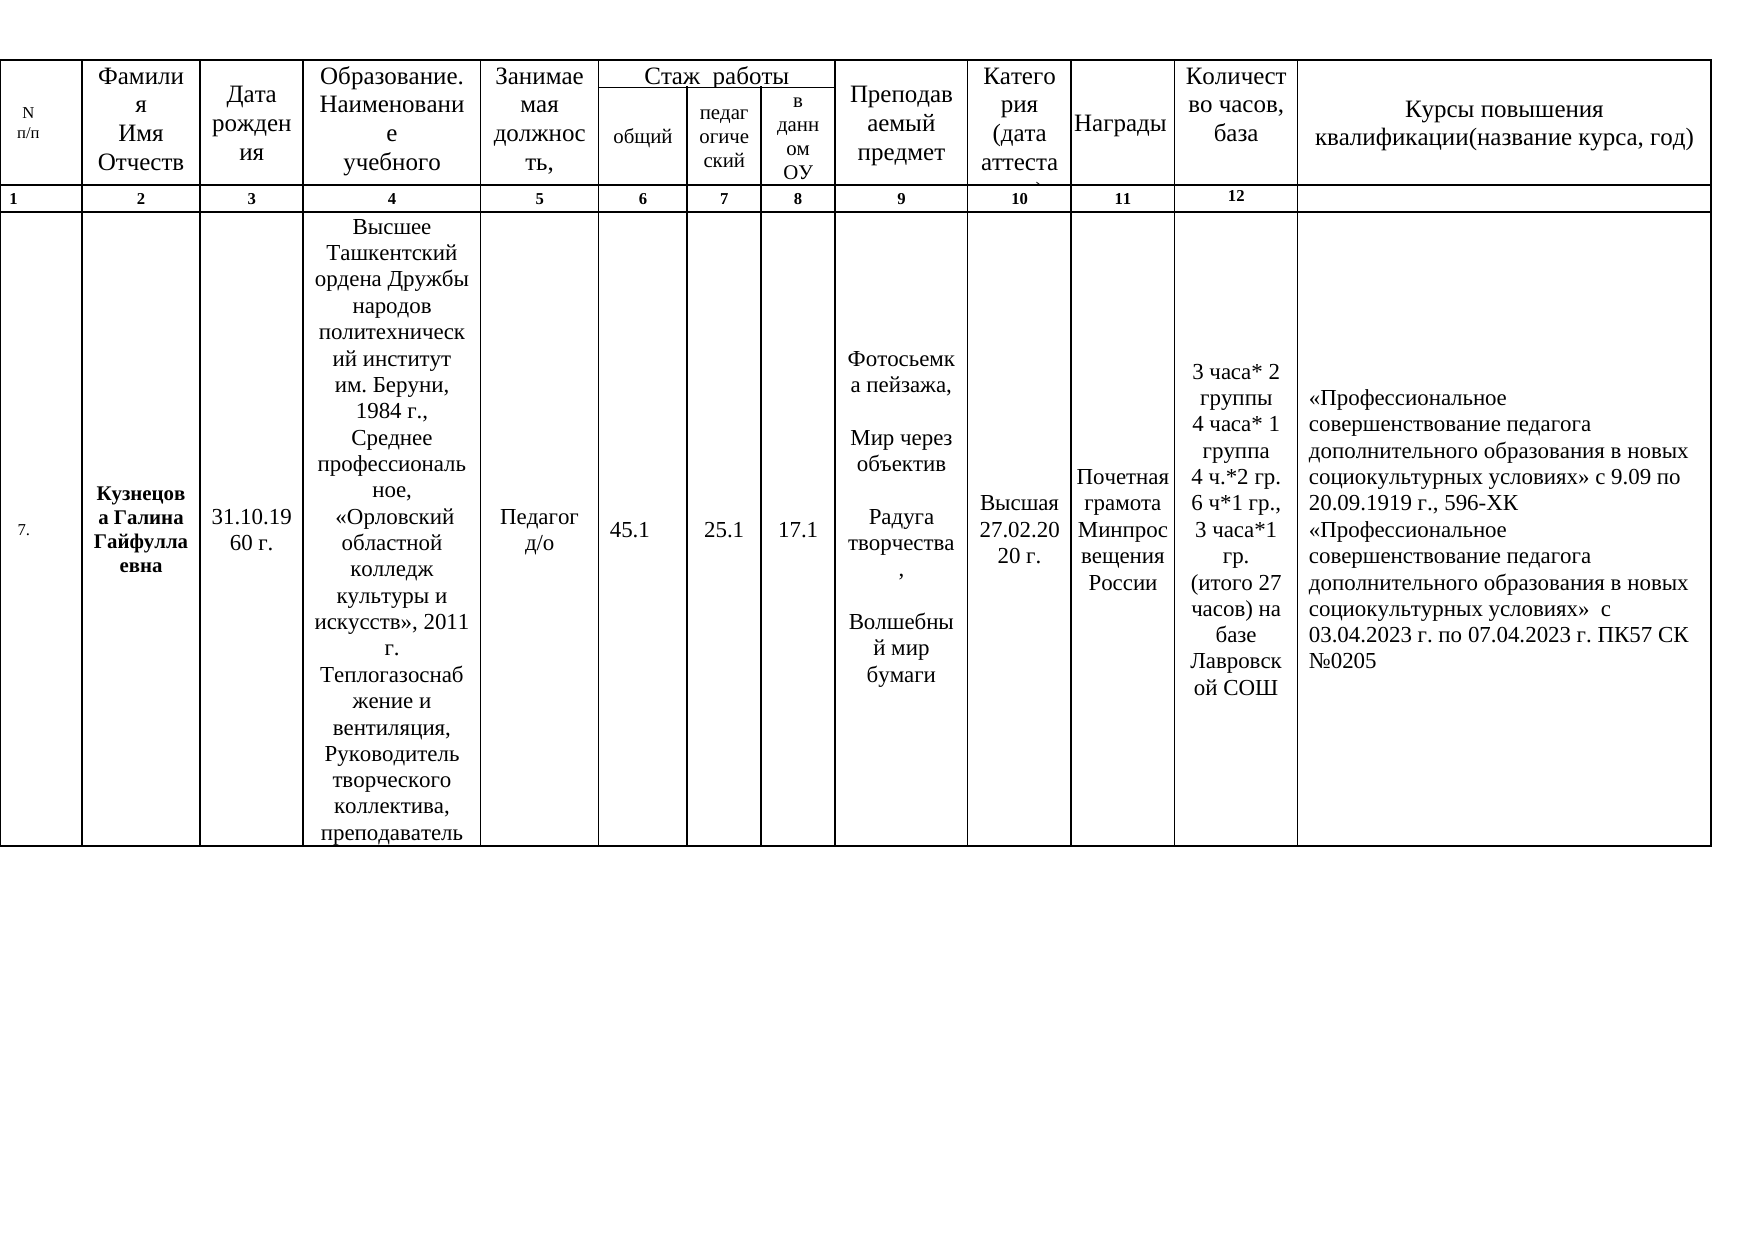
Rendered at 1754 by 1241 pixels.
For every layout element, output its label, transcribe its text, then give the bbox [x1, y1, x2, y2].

table_cell 9 [836, 186, 967, 211]
table_header Награды [1072, 61, 1174, 184]
table_header Категория (дата аттестации) [968, 61, 1070, 184]
table_cell [1, 213, 81, 845]
table_cell Фотосьемка пейзажа, Мир через объектив Радуга творчества, Волшебный мир бумаги [836, 213, 967, 845]
table_cell Почетная грамота Минпросвещения России [1072, 213, 1174, 845]
table_header Занимаемая должность, предмет [481, 61, 598, 184]
table_cell 1 [1, 186, 81, 211]
table_cell Высшая 27.02.2020 г. [968, 213, 1070, 845]
table_cell общий [599, 88, 686, 184]
table_cell в данном ОУ [762, 88, 834, 184]
table_header Количество часов, база [1175, 61, 1297, 184]
table_cell «Профессиональное совершенствование педагога дополнительного образования в новых социокультурных условиях» с 9.09 по 20.09.1919 г., 596-ХК «Профессиональное совершенствование педагога дополнительного образования в новых социокультурных условиях» с 03.04.2023 г. по 07.04.2023 г. ПК57 СК №0205 [1298, 213, 1710, 845]
table_header Курсы повышения квалификации(название курса, год) [1298, 61, 1710, 184]
table_header Стаж работы [599, 61, 834, 86]
table_cell 17.1 [762, 213, 834, 845]
table_cell 11 [1072, 186, 1174, 211]
table_cell 2 [83, 186, 199, 211]
table_cell 31.10.1960 г. [201, 213, 302, 845]
table_cell Высшее Ташкентский ордена Дружбы народов политехнический институт им. Беруни, 1984 г., Среднее профессиональное, «Орловский областной колледж культуры и искусств», 2011 г. Теплогазоснабжение и вентиляция, Руководитель творческого коллектива, преподаватель [304, 213, 480, 845]
table_cell 45.1 [599, 213, 686, 845]
table_cell 10 [968, 186, 1070, 211]
table_header Преподаваемый предмет [836, 61, 967, 184]
table_header N п/п [1, 61, 81, 184]
table_cell 3 [201, 186, 302, 211]
table_cell педагогический [688, 88, 760, 184]
table_header Фамилия Имя Отчество [83, 61, 199, 184]
table_cell 3 часа* 2 группы 4 часа* 1 группа 4 ч.*2 гр. 6 ч*1 гр., 3 часа*1 гр. (итого 27 часов) на базе Лавровской СОШ [1175, 213, 1297, 845]
table_cell Педагог д/о [481, 213, 598, 845]
table_cell 4 [304, 186, 480, 211]
table_header Дата рождения [201, 61, 302, 184]
table_cell 25.1 [688, 213, 760, 845]
table_cell 5 [481, 186, 598, 211]
table_cell 6 [599, 186, 686, 211]
table_cell [1298, 186, 1710, 211]
table_header Образование. Наименование учебного завед. Спец.по образов. [304, 61, 480, 184]
table_cell 7 [688, 186, 760, 211]
table_cell 12 [1175, 186, 1297, 211]
table_cell 8 [762, 186, 834, 211]
table_cell Кузнецова Галина Гайфуллаевна [83, 213, 199, 845]
